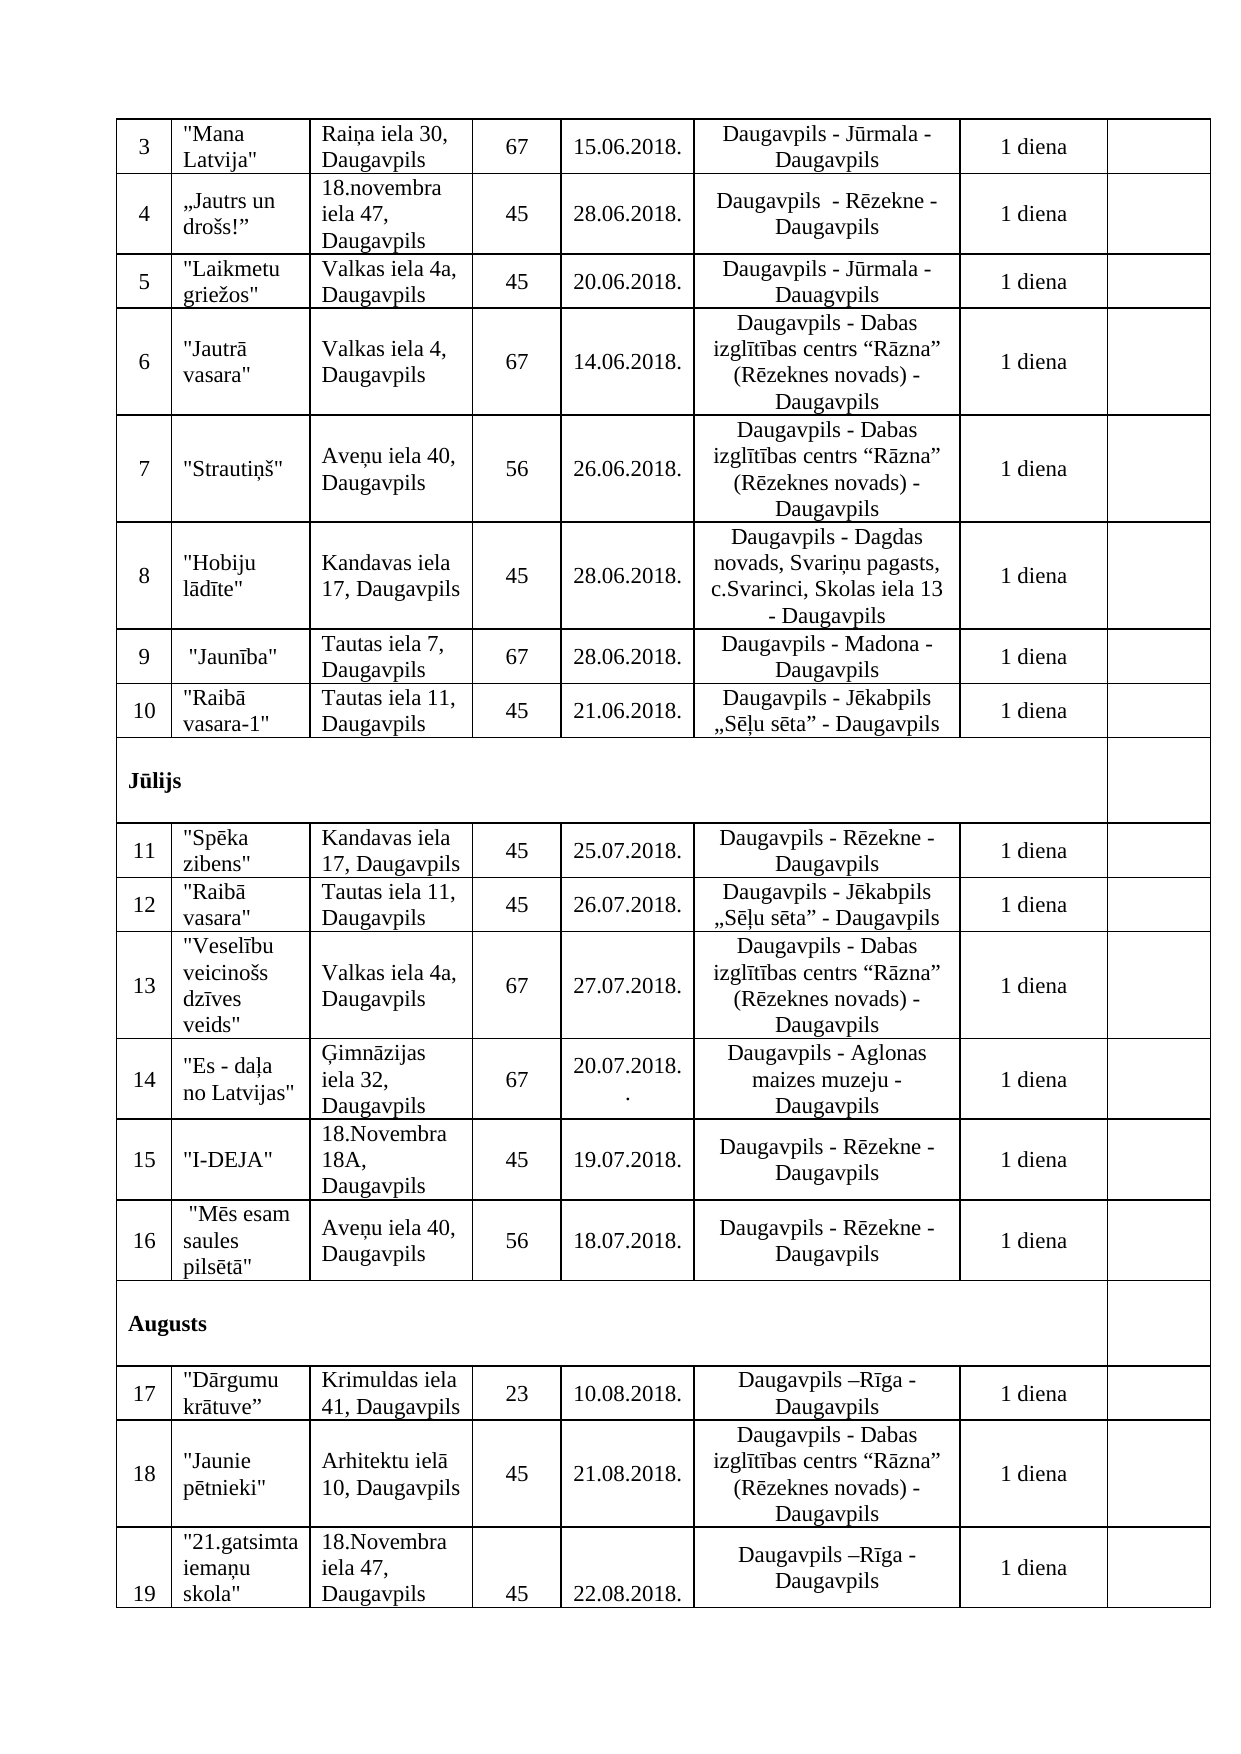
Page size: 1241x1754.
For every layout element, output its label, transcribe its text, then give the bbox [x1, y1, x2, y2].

table_cell "Es - daļa no Latvijas" [172, 1039, 309, 1118]
table_cell "I-DEJA" [172, 1120, 309, 1199]
table_cell 1 diena [961, 1528, 1107, 1607]
table_cell 19.07.2018. [562, 1120, 693, 1199]
table_cell 18.07.2018. [562, 1201, 693, 1279]
table_cell Daugavpils - Rēzekne - Daugavpils [695, 824, 959, 876]
table_cell 45 [473, 1528, 560, 1607]
table_cell 67 [473, 932, 560, 1038]
table_cell Daugavpils - Madona - Daugavpils [695, 630, 959, 682]
table_cell 6 [117, 309, 171, 414]
table_cell 17 [117, 1367, 171, 1419]
table_cell [1108, 255, 1210, 307]
table_cell "Hobiju lādīte" [172, 523, 309, 628]
table_cell Daugavpils - Dabas izglītības centrs “Rāzna” (Rēzeknes novads) - Daugavpils [695, 309, 959, 414]
table_cell Aveņu iela 40, Daugavpils [311, 416, 472, 521]
table_cell Kandavas iela 17, Daugavpils [311, 523, 472, 628]
table_cell 10 [117, 684, 171, 737]
table_cell 1 diena [961, 120, 1107, 172]
table_cell 18.Novembra 18A, Daugavpils [311, 1120, 472, 1199]
table_cell 1 diena [961, 174, 1107, 253]
table_cell Valkas iela 4, Daugavpils [311, 309, 472, 414]
table_cell „Jautrs un drošs!” [172, 174, 309, 253]
table_cell [1108, 932, 1210, 1038]
table_cell [1108, 630, 1210, 682]
table_cell 45 [473, 824, 560, 876]
table_cell 21.08.2018. [562, 1421, 693, 1526]
table_cell 4 [117, 174, 171, 253]
table_cell Augusts [117, 1281, 1107, 1365]
table_cell 45 [473, 255, 560, 307]
table_cell Daugavpils –Rīga - Daugavpils [695, 1528, 959, 1607]
table_cell 45 [473, 1120, 560, 1199]
table_cell 26.06.2018. [562, 416, 693, 521]
table_cell [1108, 1367, 1210, 1419]
table_cell Daugavpils - Rēzekne - Daugavpils [695, 1201, 959, 1279]
table_cell 1 diena [961, 309, 1107, 414]
table_cell 11 [117, 824, 171, 876]
table_cell 1 diena [961, 630, 1107, 682]
table_cell 26.07.2018. [562, 878, 693, 931]
table_cell 67 [473, 630, 560, 682]
table_cell Kandavas iela 17, Daugavpils [311, 824, 472, 876]
table_cell 9 [117, 630, 171, 682]
table_cell 1 diena [961, 1120, 1107, 1199]
table_cell 18.Novembra iela 47, Daugavpils [311, 1528, 472, 1607]
table_cell "Jaunība" [172, 630, 309, 682]
table_cell [1108, 174, 1210, 253]
table_cell 1 diena [961, 1367, 1107, 1419]
table_cell [1108, 738, 1210, 822]
table_cell [1108, 1528, 1210, 1607]
table_cell 8 [117, 523, 171, 628]
table_cell 56 [473, 1201, 560, 1279]
table_cell 15 [117, 1120, 171, 1199]
table_cell 5 [117, 255, 171, 307]
table_cell 27.07.2018. [562, 932, 693, 1038]
table_cell "Raibā vasara" [172, 878, 309, 931]
table_cell 14.06.2018. [562, 309, 693, 414]
table_cell Aveņu iela 40, Daugavpils [311, 1201, 472, 1279]
table_cell 25.07.2018. [562, 824, 693, 876]
table_cell Tautas iela 7, Daugavpils [311, 630, 472, 682]
table_cell "Mana Latvija" [172, 120, 309, 172]
table_cell Jūlijs [117, 738, 1107, 822]
table_cell Valkas iela 4a, Daugavpils [311, 255, 472, 307]
table_cell 14 [117, 1039, 171, 1118]
table_cell 19 [117, 1528, 171, 1607]
table_cell 18 [117, 1421, 171, 1526]
table_cell Ģimnāzijas iela 32, Daugavpils [311, 1039, 472, 1118]
table_cell 28.06.2018. [562, 630, 693, 682]
table_cell 1 diena [961, 255, 1107, 307]
table_cell Daugavpils - Rēzekne - Daugavpils [695, 1120, 959, 1199]
table_cell 18.novembra iela 47, Daugavpils [311, 174, 472, 253]
table_cell "Mēs esam saules pilsētā" [172, 1201, 309, 1279]
table_cell Daugavpils - Dabas izglītības centrs “Rāzna” (Rēzeknes novads) - Daugavpils [695, 416, 959, 521]
table_cell 1 diena [961, 932, 1107, 1038]
table_cell 45 [473, 174, 560, 253]
table_cell [1108, 416, 1210, 521]
table_cell 10.08.2018. [562, 1367, 693, 1419]
table_cell Tautas iela 11, Daugavpils [311, 684, 472, 737]
table_cell [1108, 1039, 1210, 1118]
table_cell 1 diena [961, 824, 1107, 876]
table_cell Daugavpils - Jūrmala - Dauagvpils [695, 255, 959, 307]
table_cell 45 [473, 878, 560, 931]
table_cell 23 [473, 1367, 560, 1419]
table_cell 20.06.2018. [562, 255, 693, 307]
table_cell 28.06.2018. [562, 174, 693, 253]
table_cell Daugavpils - Jūrmala - Daugavpils [695, 120, 959, 172]
table_cell Krimuldas iela 41, Daugavpils [311, 1367, 472, 1419]
table_cell 67 [473, 1039, 560, 1118]
table_cell 28.06.2018. [562, 523, 693, 628]
table_cell Daugavpils - Rēzekne - Daugavpils [695, 174, 959, 253]
table_cell 21.06.2018. [562, 684, 693, 737]
table_cell 1 diena [961, 878, 1107, 931]
table_cell [1108, 684, 1210, 737]
table_cell Raiņa iela 30, Daugavpils [311, 120, 472, 172]
table_cell 15.06.2018. [562, 120, 693, 172]
table_cell 67 [473, 120, 560, 172]
table_cell Daugavpils - Aglonas maizes muzeju - Daugavpils [695, 1039, 959, 1118]
table_cell "Jaunie pētnieki" [172, 1421, 309, 1526]
table_cell Tautas iela 11, Daugavpils [311, 878, 472, 931]
table_cell Daugavpils - Dagdas novads, Svariņu pagasts, c.Svarinci, Skolas iela 13 - Daugavpils [695, 523, 959, 628]
table_cell "Spēka zibens" [172, 824, 309, 876]
table_cell 1 diena [961, 523, 1107, 628]
table_cell "21.gatsimta iemaņu skola" [172, 1528, 309, 1607]
table_cell Arhitektu ielā 10, Daugavpils [311, 1421, 472, 1526]
table_cell [1108, 1201, 1210, 1279]
table_cell "Raibā vasara-1" [172, 684, 309, 737]
table_cell [1108, 523, 1210, 628]
table_cell Daugavpils - Jēkabpils „Sēļu sēta” - Daugavpils [695, 878, 959, 931]
table_cell 7 [117, 416, 171, 521]
table_cell 13 [117, 932, 171, 1038]
table_cell [1108, 1120, 1210, 1199]
table_cell "Jautrā vasara" [172, 309, 309, 414]
table_cell 20.07.2018.. [562, 1039, 693, 1118]
table_cell Valkas iela 4a, Daugavpils [311, 932, 472, 1038]
table_cell 1 diena [961, 1421, 1107, 1526]
table_cell [1108, 824, 1210, 876]
table_cell 1 diena [961, 684, 1107, 737]
table_cell 56 [473, 416, 560, 521]
table_cell 45 [473, 1421, 560, 1526]
table_cell 22.08.2018. [562, 1528, 693, 1607]
table_cell [1108, 309, 1210, 414]
table_cell [1108, 878, 1210, 931]
table_cell "Strautiņš" [172, 416, 309, 521]
table_cell Daugavpils - Dabas izglītības centrs “Rāzna” (Rēzeknes novads) - Daugavpils [695, 932, 959, 1038]
table_cell Daugavpils - Jēkabpils „Sēļu sēta” - Daugavpils [695, 684, 959, 737]
table_cell 45 [473, 523, 560, 628]
table_cell "Laikmetu griežos" [172, 255, 309, 307]
table_cell [1108, 120, 1210, 172]
table_cell Daugavpils –Rīga - Daugavpils [695, 1367, 959, 1419]
table_cell 1 diena [961, 1201, 1107, 1279]
table_cell 1 diena [961, 1039, 1107, 1118]
table_cell 1 diena [961, 416, 1107, 521]
table_cell 12 [117, 878, 171, 931]
table_cell [1108, 1421, 1210, 1526]
table_cell Daugavpils - Dabas izglītības centrs “Rāzna” (Rēzeknes novads) - Daugavpils [695, 1421, 959, 1526]
table_cell "Veselību veicinošs dzīves veids" [172, 932, 309, 1038]
table_cell 45 [473, 684, 560, 737]
table_cell 67 [473, 309, 560, 414]
table_cell [1108, 1281, 1210, 1365]
table_cell "Dārgumu krātuve” [172, 1367, 309, 1419]
table_cell 16 [117, 1201, 171, 1279]
table_cell 3 [117, 120, 171, 172]
